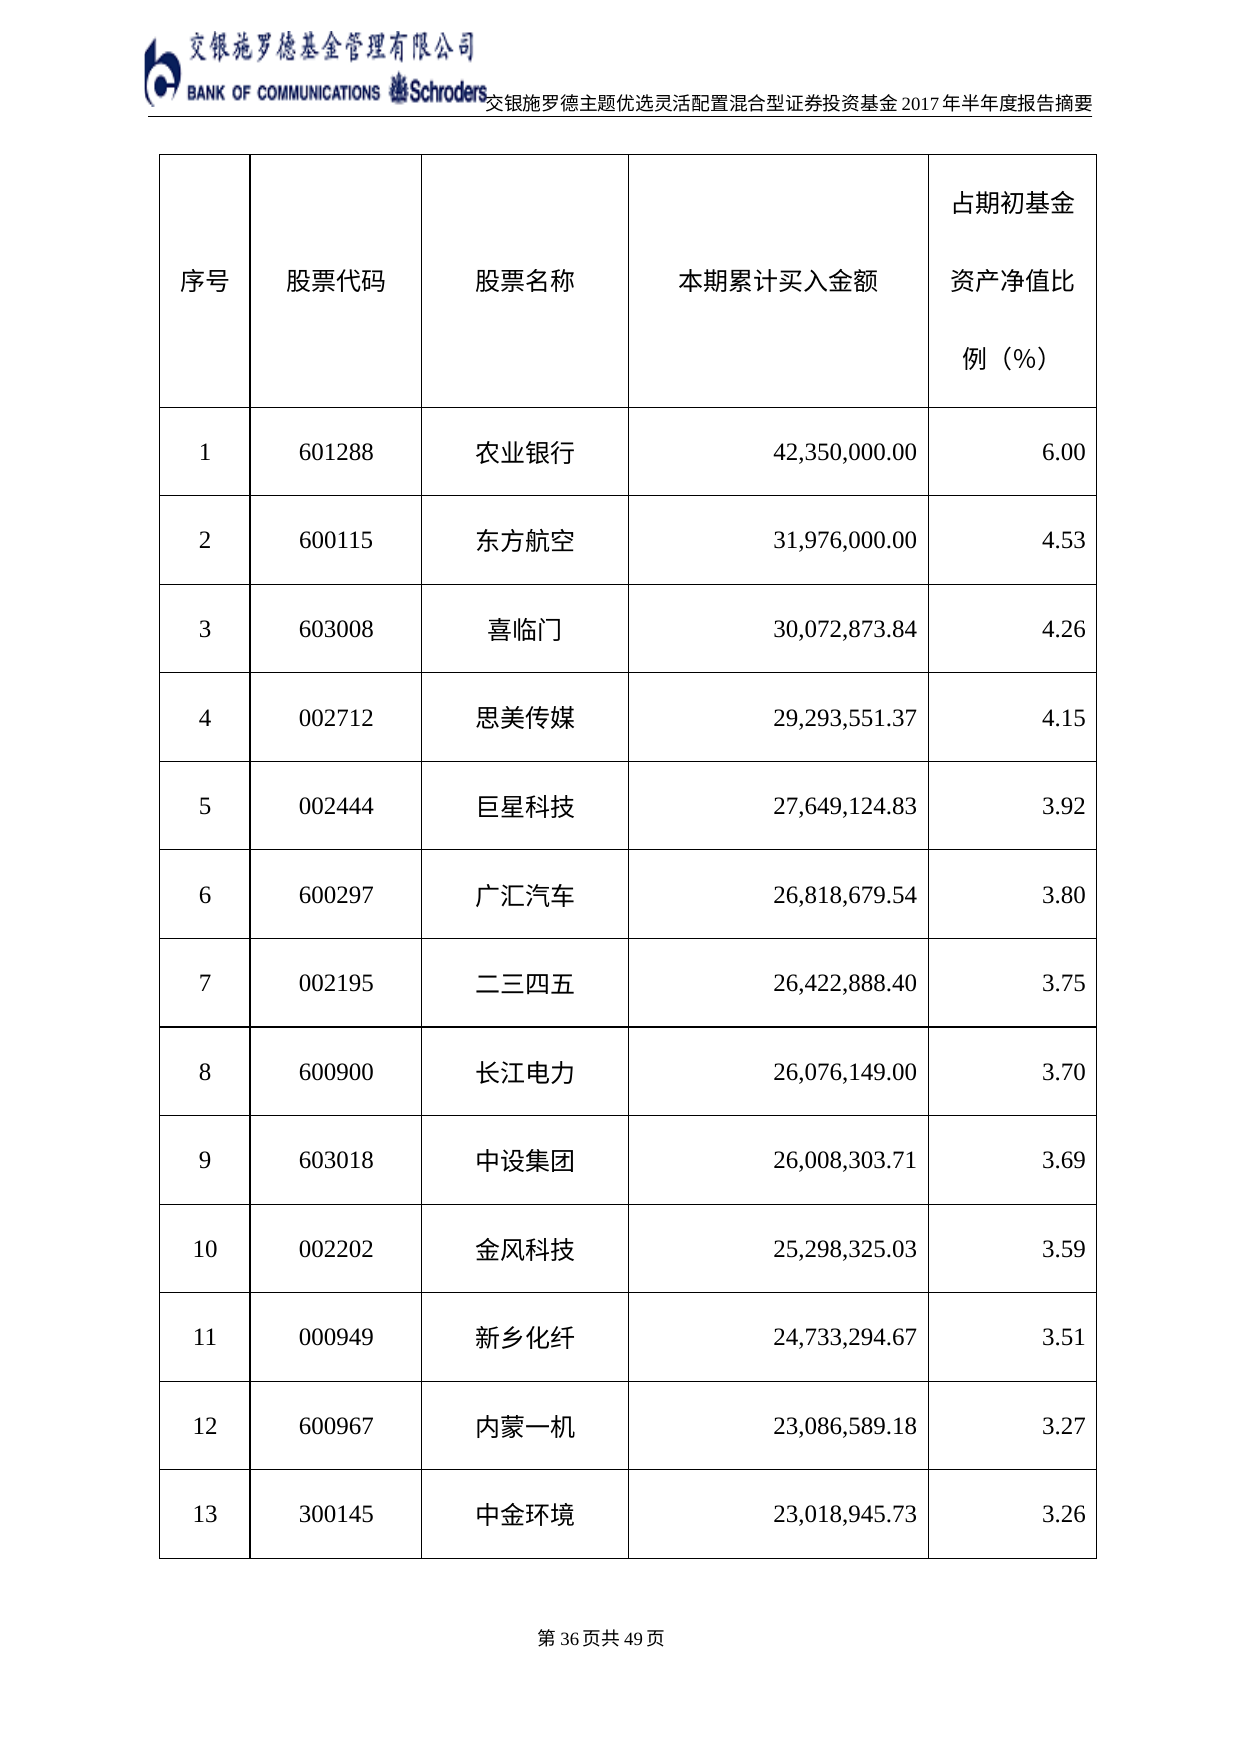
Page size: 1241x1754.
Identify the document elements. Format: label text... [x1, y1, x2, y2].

table_header 本期累计买入金额 [629, 155, 928, 407]
table_cell 30,072,873.84 [629, 585, 928, 672]
table_cell 3.59 [929, 1205, 1096, 1292]
table_cell 4.53 [929, 496, 1096, 584]
table_cell 27,649,124.83 [629, 762, 928, 849]
table_cell 300145 [251, 1470, 421, 1558]
picture [144, 31, 487, 107]
table_cell 3.75 [929, 939, 1096, 1026]
table_cell 600900 [251, 1028, 421, 1115]
table_cell 5 [160, 762, 249, 849]
table_cell 11 [160, 1293, 249, 1381]
table_cell 3.92 [929, 762, 1096, 849]
table_header 股票代码 [251, 155, 421, 407]
table_cell 金风科技 [422, 1205, 628, 1292]
table_cell 3 [160, 585, 249, 672]
table_cell 6 [160, 850, 249, 938]
table_cell 1 [160, 408, 249, 495]
table_cell 26,008,303.71 [629, 1116, 928, 1203]
table_cell 东方航空 [422, 496, 628, 584]
table_cell 13 [160, 1470, 249, 1558]
table_cell 4.15 [929, 673, 1096, 761]
table_cell 600115 [251, 496, 421, 584]
table_cell 3.27 [929, 1382, 1096, 1469]
table_cell 长江电力 [422, 1028, 628, 1115]
table_cell 002202 [251, 1205, 421, 1292]
table_cell 喜临门 [422, 585, 628, 672]
table_cell 000949 [251, 1293, 421, 1381]
table_cell 二三四五 [422, 939, 628, 1026]
table_cell 3.69 [929, 1116, 1096, 1203]
table_cell 4.26 [929, 585, 1096, 672]
table_cell 3.51 [929, 1293, 1096, 1381]
table_cell 10 [160, 1205, 249, 1292]
table_cell 26,422,888.40 [629, 939, 928, 1026]
table_header 序号 [160, 155, 249, 407]
table_cell 新乡化纤 [422, 1293, 628, 1381]
table_cell 3.70 [929, 1028, 1096, 1115]
table_cell 42,350,000.00 [629, 408, 928, 495]
table_cell 24,733,294.67 [629, 1293, 928, 1381]
table_cell 002444 [251, 762, 421, 849]
table_cell 002195 [251, 939, 421, 1026]
table_cell 4 [160, 673, 249, 761]
table_cell 12 [160, 1382, 249, 1469]
table_cell 23,018,945.73 [629, 1470, 928, 1558]
table_cell 广汇汽车 [422, 850, 628, 938]
table_cell 603018 [251, 1116, 421, 1203]
table_cell 26,076,149.00 [629, 1028, 928, 1115]
table_cell 26,818,679.54 [629, 850, 928, 938]
table_cell 601288 [251, 408, 421, 495]
table_cell 002712 [251, 673, 421, 761]
table_cell 思美传媒 [422, 673, 628, 761]
table_cell 603008 [251, 585, 421, 672]
table_cell 3.80 [929, 850, 1096, 938]
table_cell 29,293,551.37 [629, 673, 928, 761]
table_cell 9 [160, 1116, 249, 1203]
table_cell 中设集团 [422, 1116, 628, 1203]
table_cell 23,086,589.18 [629, 1382, 928, 1469]
table_cell 25,298,325.03 [629, 1205, 928, 1292]
table_cell 600967 [251, 1382, 421, 1469]
table_cell 31,976,000.00 [629, 496, 928, 584]
table_cell 3.26 [929, 1470, 1096, 1558]
table_cell 7 [160, 939, 249, 1026]
table_cell 2 [160, 496, 249, 584]
table_cell 内蒙一机 [422, 1382, 628, 1469]
table_header 占期初基金资产净值比例（％） [929, 155, 1096, 407]
table_cell 8 [160, 1028, 249, 1115]
table_cell 中金环境 [422, 1470, 628, 1558]
table_cell 6.00 [929, 408, 1096, 495]
table_cell 农业银行 [422, 408, 628, 495]
table_cell 600297 [251, 850, 421, 938]
table_cell 巨星科技 [422, 762, 628, 849]
table_header 股票名称 [422, 155, 628, 407]
